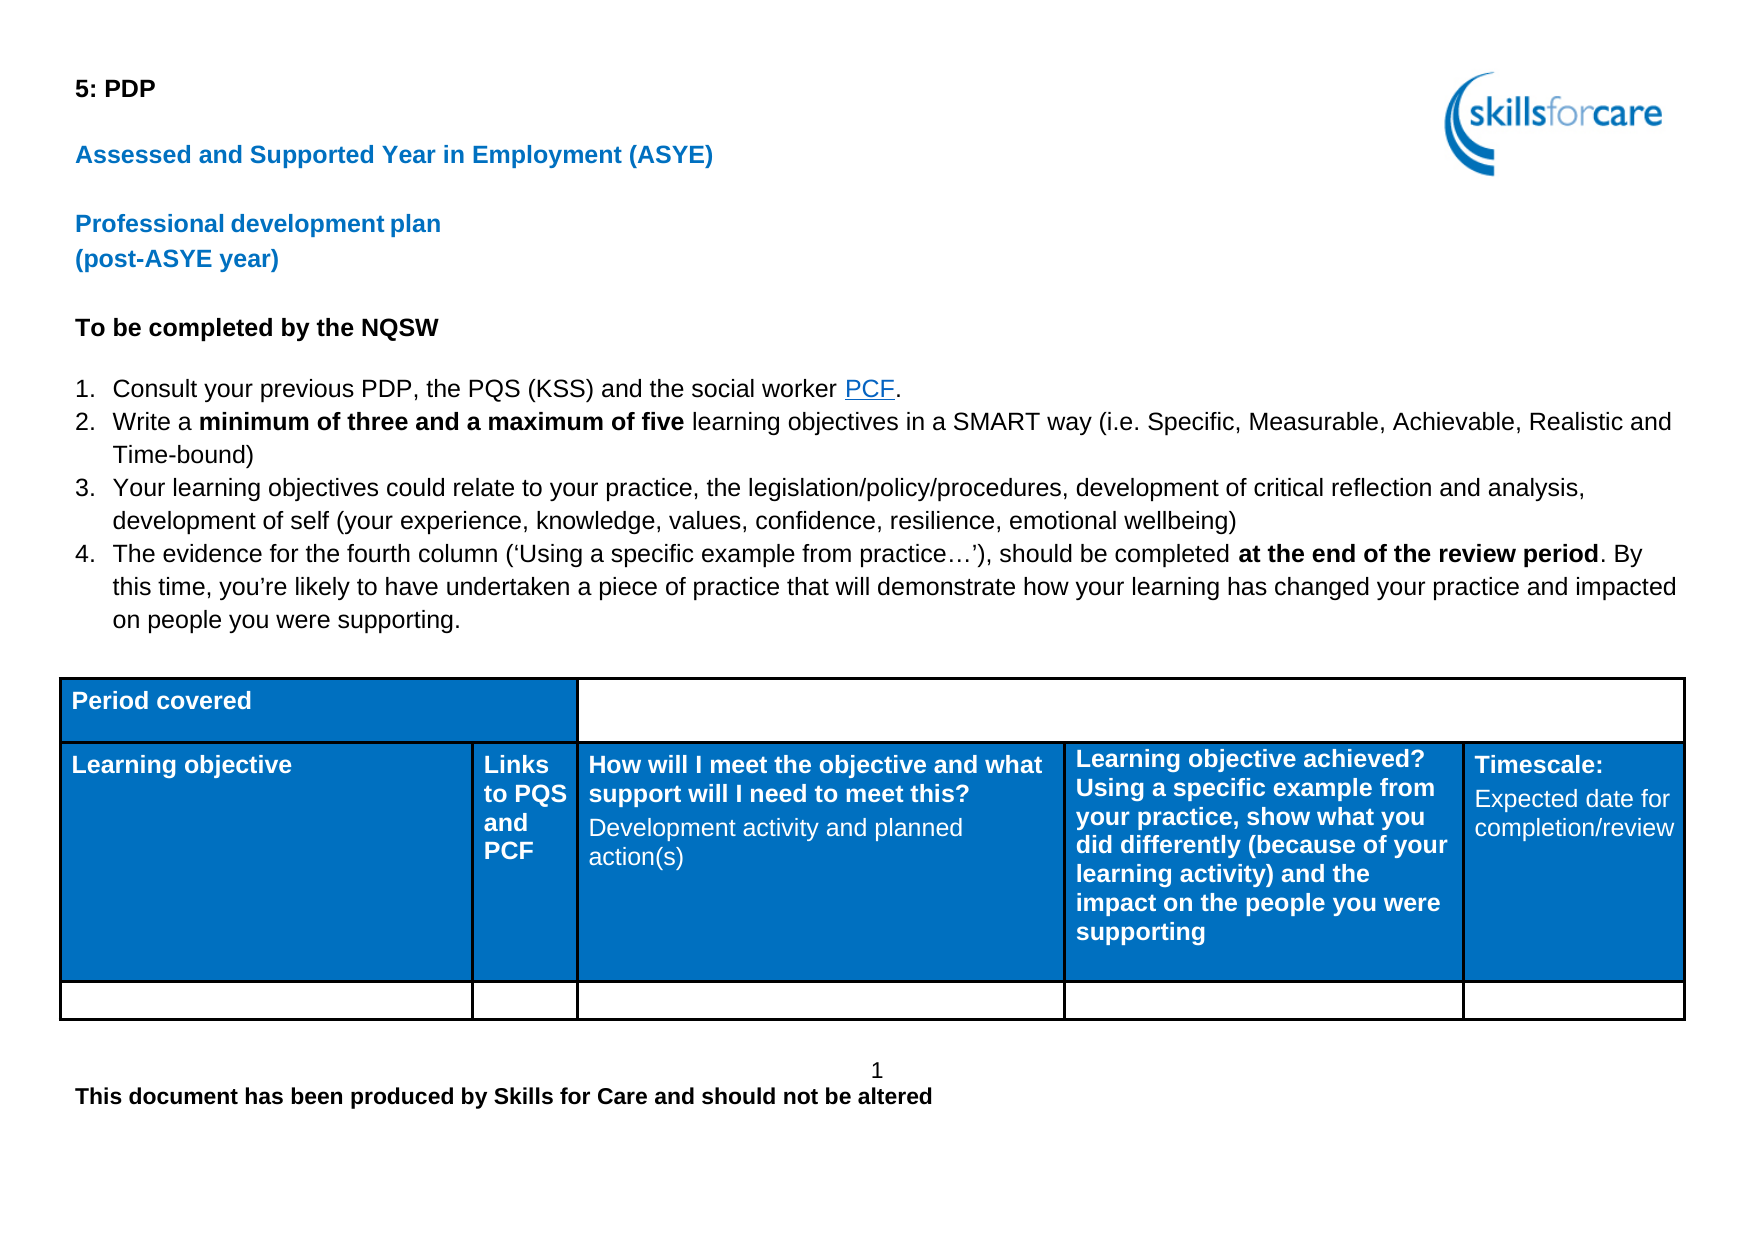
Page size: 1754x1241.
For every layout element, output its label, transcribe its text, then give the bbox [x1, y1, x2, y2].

list The evidence for the fourth column (‘Using a specific example from practice…’), should be completed at the end of the review period. By this time, you’re likely to have undertaken a piece of practice that will demonstrate how your learning has changed your practice and impacted on people you were supporting. [75, 539, 1679, 634]
text To be completed by the NQSW [75, 313, 1681, 342]
table_cell Learning objective achieved? Using a specific example from your practice, show what you did differently (because of your learning activity) and the impact on the people you were supporting [1066, 744, 1462, 980]
table_cell Timescale: Expected date for completion/review [1465, 744, 1683, 980]
picture [1426, 50, 1678, 193]
table_cell [474, 983, 576, 1018]
text Assessed and Supported Year in Employment (ASYE) [75, 140, 1426, 169]
list Your learning objectives could relate to your practice, the legislation/policy/procedures, development of critical reflection and analysis, development of self (your experience, knowledge, values, confidence, resilience, emotional wellbeing) [75, 473, 1679, 534]
text Professional development plan [75, 209, 1681, 238]
list Write a minimum of three and a maximum of five learning objectives in a SMART way (i.e. Specific, Measurable, Achievable, Realistic and Time-bound) [75, 407, 1679, 468]
table_header [579, 680, 1683, 741]
table_cell [579, 983, 1063, 1018]
table_cell [1066, 983, 1462, 1018]
table_cell [1465, 983, 1683, 1018]
table_cell Learning objective [62, 744, 471, 980]
table_header Period covered [62, 680, 576, 741]
text (post-ASYE year) [75, 244, 1681, 273]
table_cell [62, 983, 471, 1018]
table_cell Links to PQS and PCF [474, 744, 576, 980]
list Consult your previous PDP, the PQS (KSS) and the social worker PCF. [75, 374, 1679, 402]
table_cell How will I meet the objective and what support will I need to meet this? Development activity and planned action(s) [579, 744, 1063, 980]
